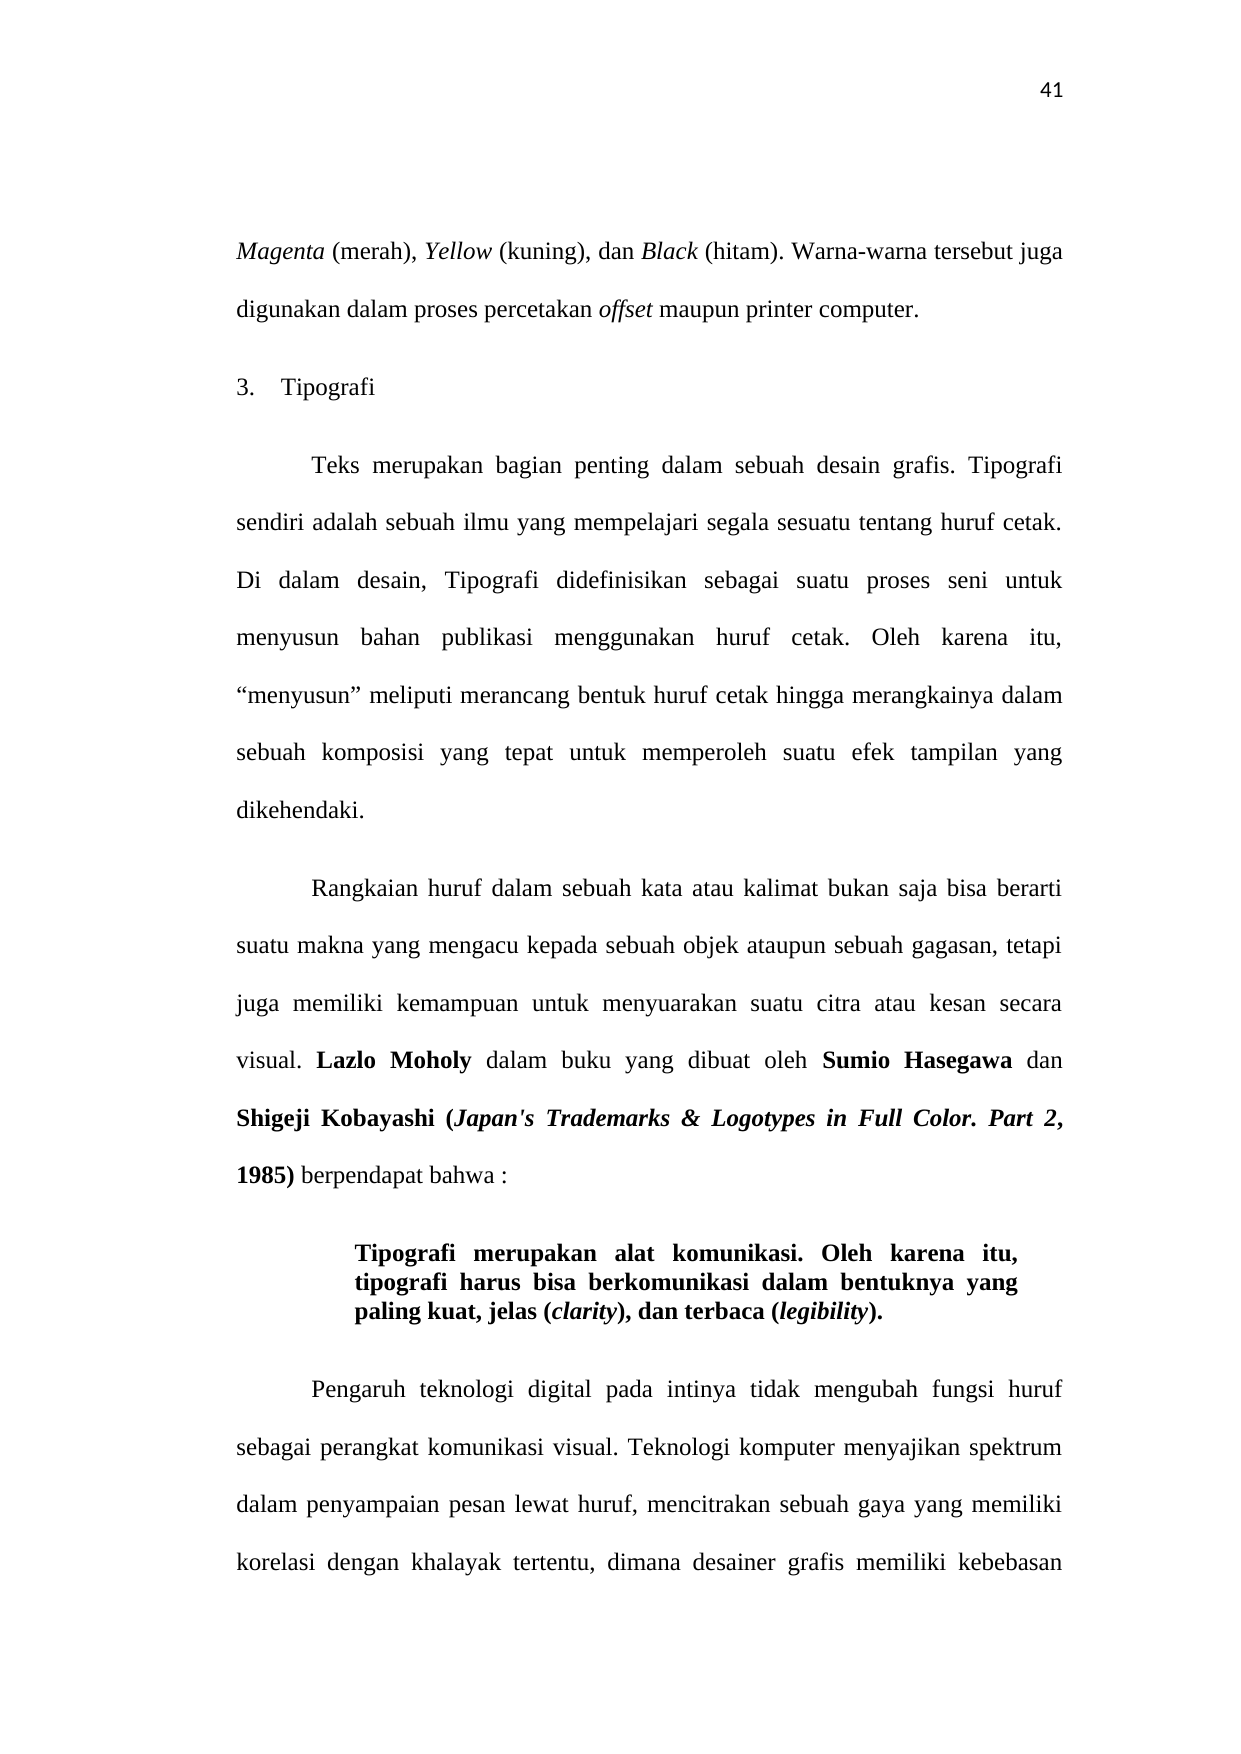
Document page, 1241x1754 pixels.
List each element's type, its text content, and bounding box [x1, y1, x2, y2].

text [236, 1374, 1063, 1575]
text Rangkaian huruf dalam sebuah kata atau kalimat bukan saja bisa berarti suatu makna yang mengacu kepada sebuah objek ataupun sebuah gagasan, tetapi juga memiliki kemampuan untuk menyuarakan suatu citra atau kesan secara visual. Lazlo Moholy dalam buku yang dibuat oleh Sumio Hasegawa dan Shigeji Kobayashi (Japan's Trademarks & Logotypes in Full Color. Part 2, 1985) berpendapat bahwa : [236, 873, 1063, 1189]
text Tipografi merupakan alat komunikasi. Oleh karena itu, tipografi harus bisa berkomunikasi dalam bentuknya yang paling kuat, jelas (clarity), dan terbaca (legibility). [354, 1238, 1019, 1324]
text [236, 236, 1063, 322]
text Teks merupakan bagian penting dalam sebuah desain grafis. Tipografi sendiri adalah sebuah ilmu yang mempelajari segala sesuatu tentang huruf cetak. Di dalam desain, Tipografi didefinisikan sebagai suatu proses seni untuk menyusun bahan publikasi menggunakan huruf cetak. Oleh karena itu, “menyusun” meliputi merancang bentuk huruf cetak hingga merangkainya dalam sebuah komposisi yang tepat untuk memperoleh suatu efek tampilan yang dikehendaki. [236, 450, 1063, 823]
list Tipografi [236, 372, 1063, 401]
